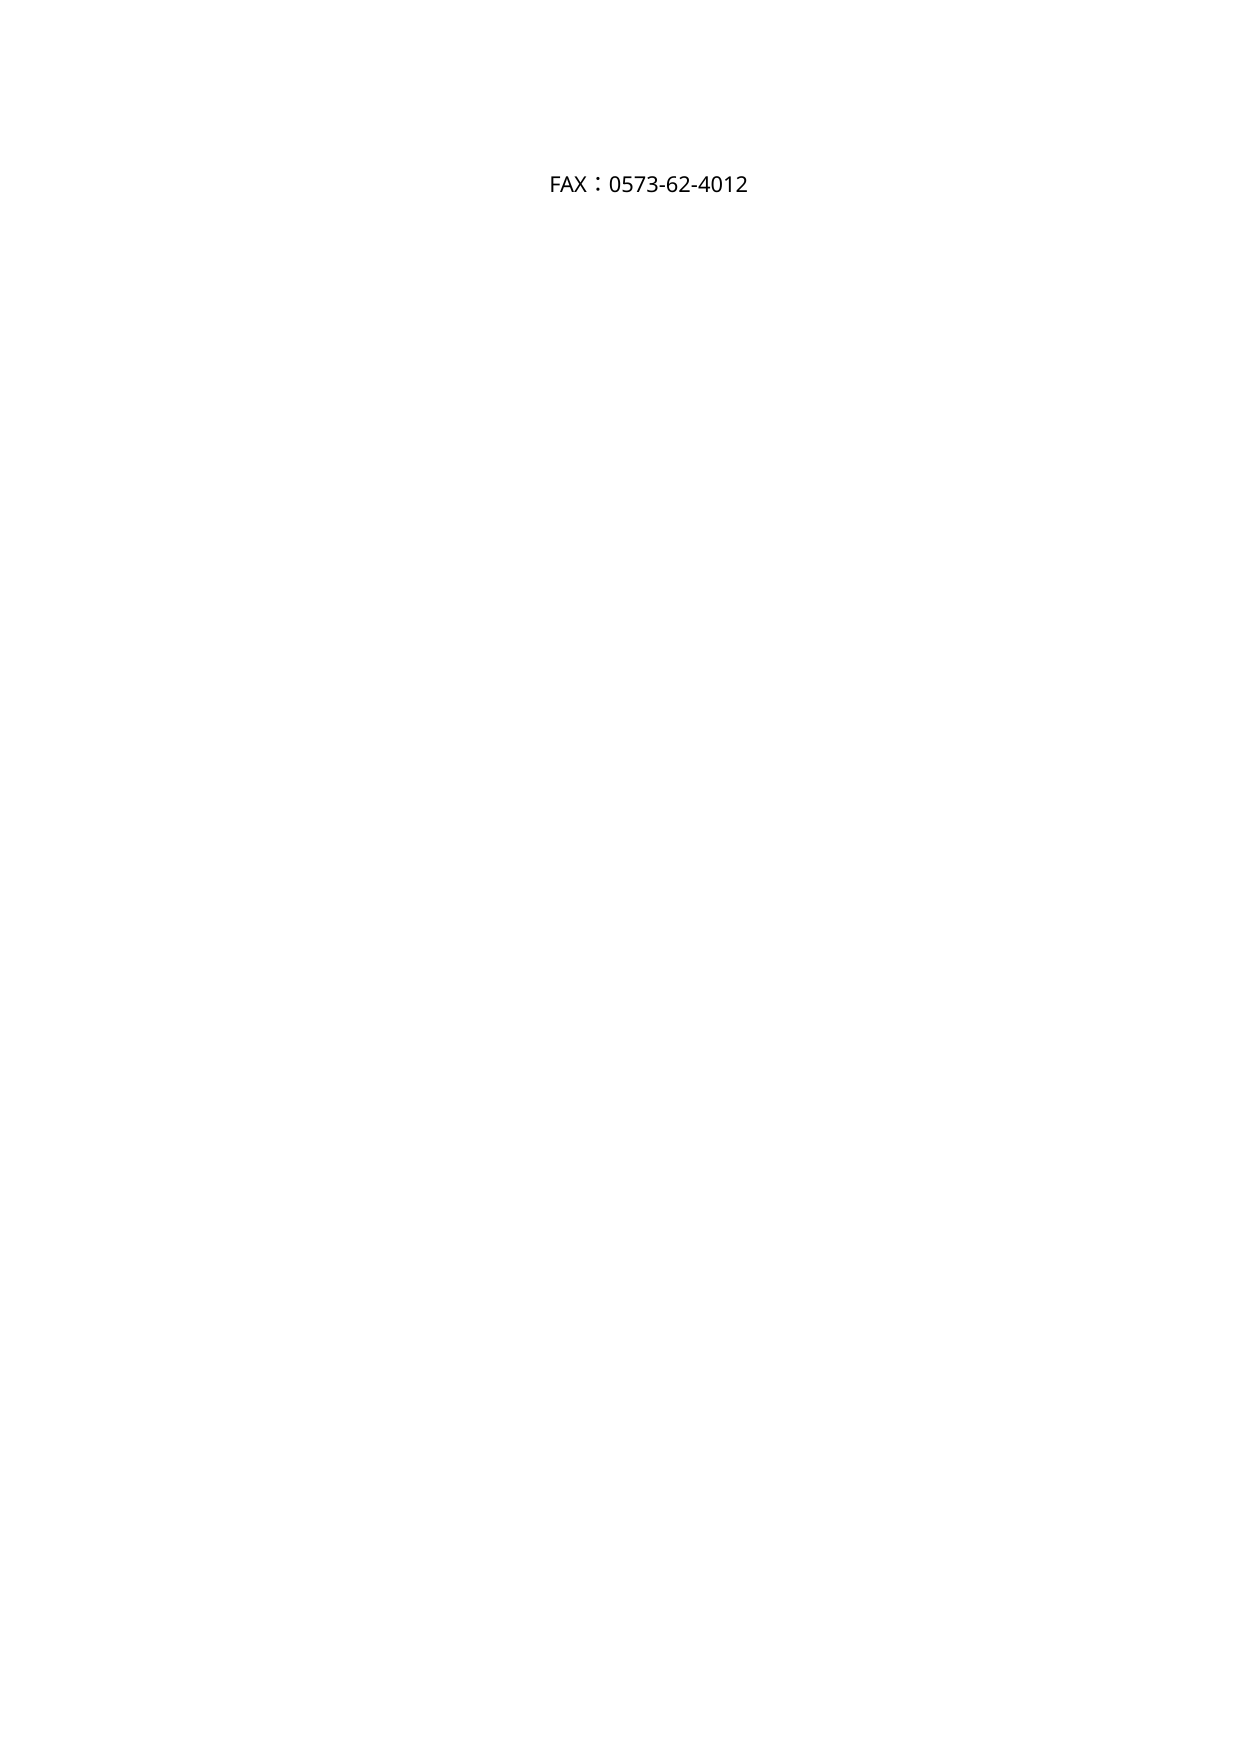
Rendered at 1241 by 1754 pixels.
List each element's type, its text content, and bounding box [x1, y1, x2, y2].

text FAX：0573-62-4012 [177, 164, 1063, 202]
